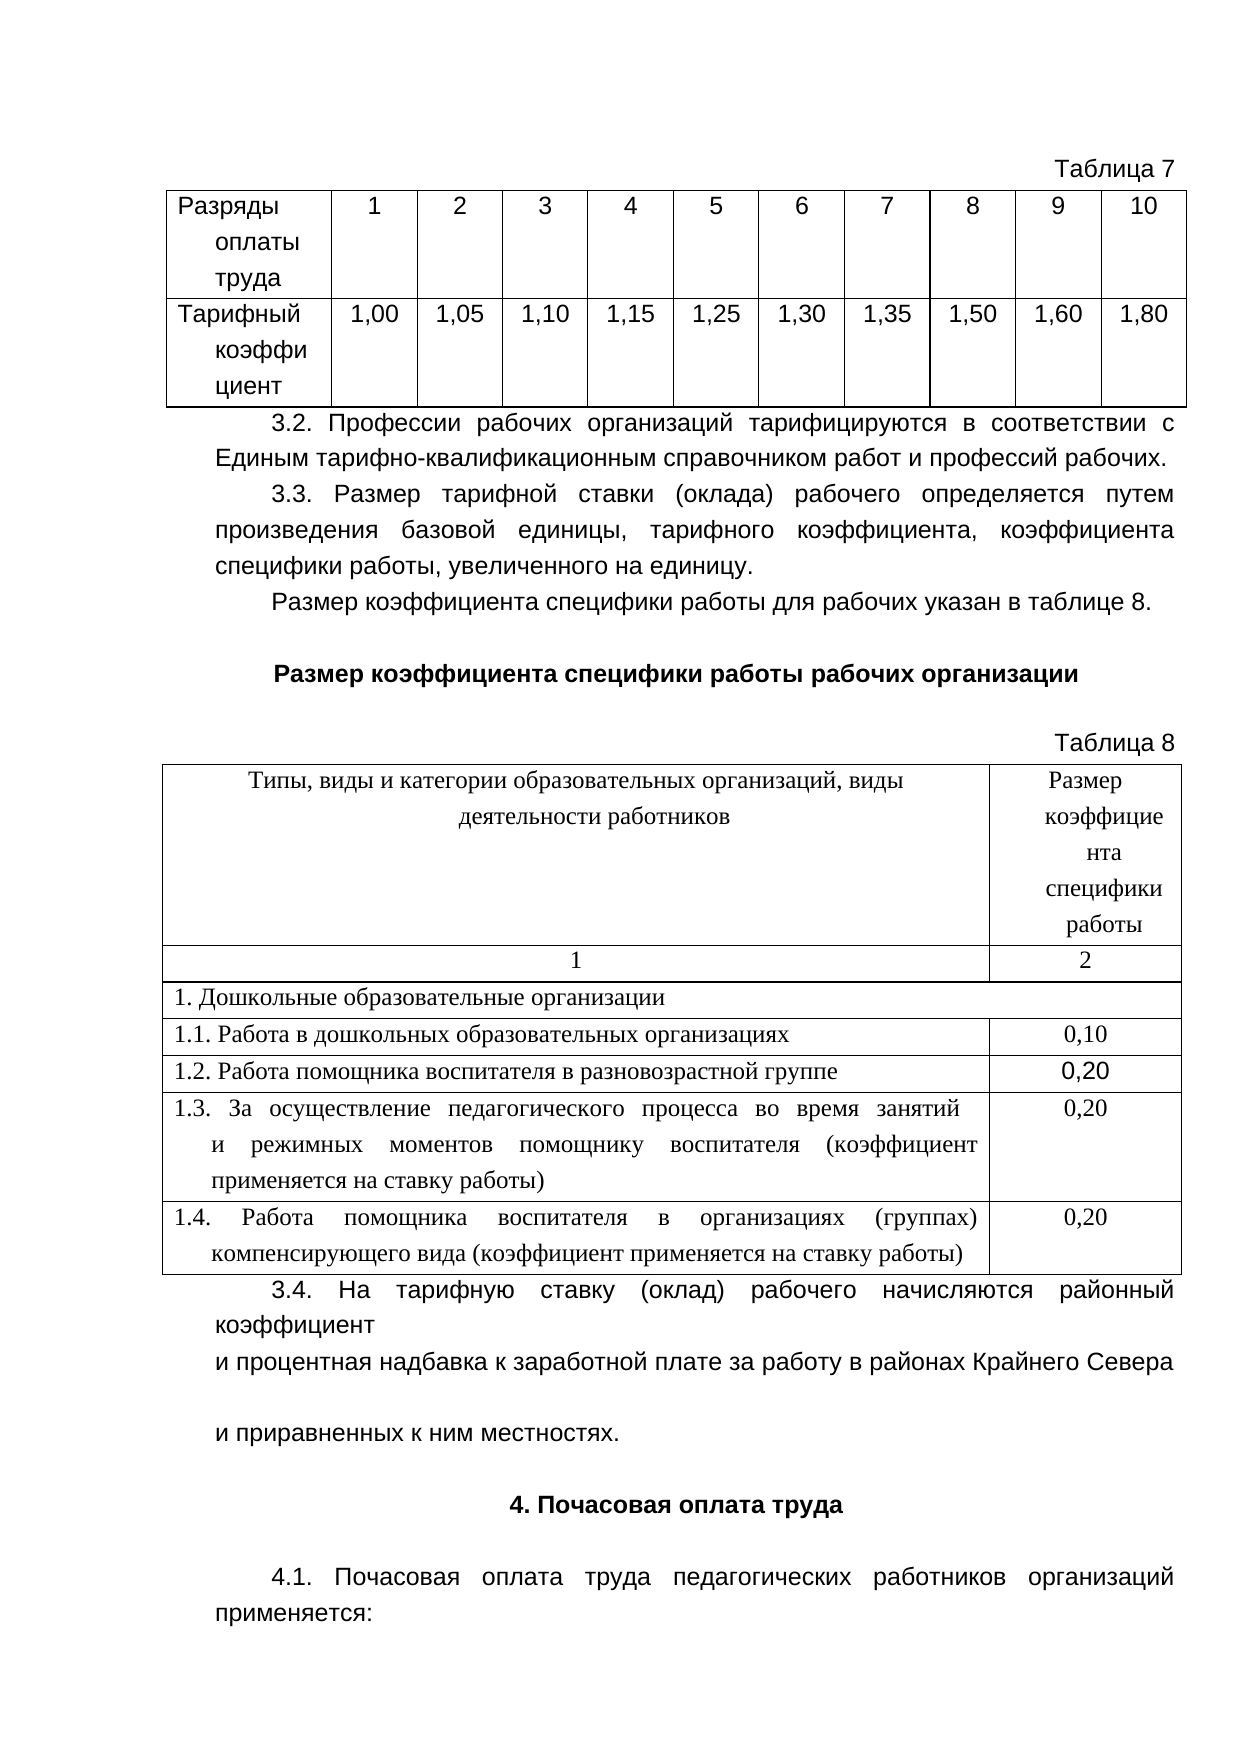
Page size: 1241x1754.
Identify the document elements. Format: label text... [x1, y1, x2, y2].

table_cell 0,20 [990, 1093, 1181, 1201]
text Таблица 8 [177, 728, 1175, 757]
table_header Размер коэффициента специфики работы [990, 765, 1181, 944]
table_cell 1,30 [759, 299, 844, 406]
table_header 10 [1102, 191, 1186, 298]
table_cell 1,25 [674, 299, 758, 406]
table_cell 1,35 [845, 299, 929, 406]
table_cell 1,80 [1102, 299, 1186, 406]
text 4. Почасовая оплата труда [177, 1490, 1175, 1519]
table_header Разряды оплаты труда [167, 191, 331, 298]
table_cell 0,20 [990, 1056, 1181, 1092]
table_header 7 [845, 191, 929, 298]
table_header Типы, виды и категории образовательных организаций, виды деятельности работников [163, 765, 989, 944]
table_cell 1.2. Работа помощника воспитателя в разновозрастной группе [163, 1056, 989, 1092]
text 3.4. На тарифную ставку (оклад) рабочего начисляются районный коэффициент и процентная надбавка к заработной плате за работу в районах Крайнего Севера и приравненных к ним местностях. [215, 1275, 1175, 1447]
table_cell 1,50 [931, 299, 1015, 406]
table_cell 1,15 [588, 299, 673, 406]
text 3.2. Профессии рабочих организаций тарифицируются в соответствии с Единым тарифно-квалификационным справочником работ и профессий рабочих. [215, 408, 1175, 472]
text 3.3. Размер тарифной ставки (оклада) рабочего определяется путем произведения базовой единицы, тарифного коэффициента, коэффициента специфики работы, увеличенного на единицу. [215, 479, 1175, 580]
text 4.1. Почасовая оплата труда педагогических работников организаций применяется: [215, 1562, 1175, 1627]
text Размер коэффициента специфики работы для рабочих указан в таблице 8. [215, 587, 1175, 616]
table_header 2 [418, 191, 502, 298]
table_cell 0,20 [990, 1202, 1181, 1273]
table_header 9 [1016, 191, 1101, 298]
table_header 6 [759, 191, 844, 298]
table_header 5 [674, 191, 758, 298]
subtitle Размер коэффициента специфики работы рабочих организации [177, 659, 1175, 688]
table_cell 1,60 [1016, 299, 1101, 406]
table_cell Тарифный коэффициент [167, 299, 331, 406]
table_cell 1,00 [332, 299, 417, 406]
table_cell 1,05 [418, 299, 502, 406]
table_cell 1.3. За осуществление педагогического процесса во время занятий и режимных моментов помощнику воспитателя (коэффициент применяется на ставку работы) [163, 1093, 989, 1201]
table_header 8 [931, 191, 1015, 298]
text Таблица 7 [177, 154, 1175, 183]
table_cell 2 [990, 946, 1181, 981]
table_header 3 [503, 191, 587, 298]
table_header 1 [332, 191, 417, 298]
table_cell 1 [163, 946, 989, 981]
table_cell 1. Дошкольные образовательные организации [163, 983, 1181, 1018]
table_cell 1.4. Работа помощника воспитателя в организациях (группах) компенсирующего вида (коэффициент применяется на ставку работы) [163, 1202, 989, 1273]
table_header 4 [588, 191, 673, 298]
table_cell 1.1. Работа в дошкольных образовательных организациях [163, 1019, 989, 1055]
table_cell 0,10 [990, 1019, 1181, 1055]
table_cell 1,10 [503, 299, 587, 406]
